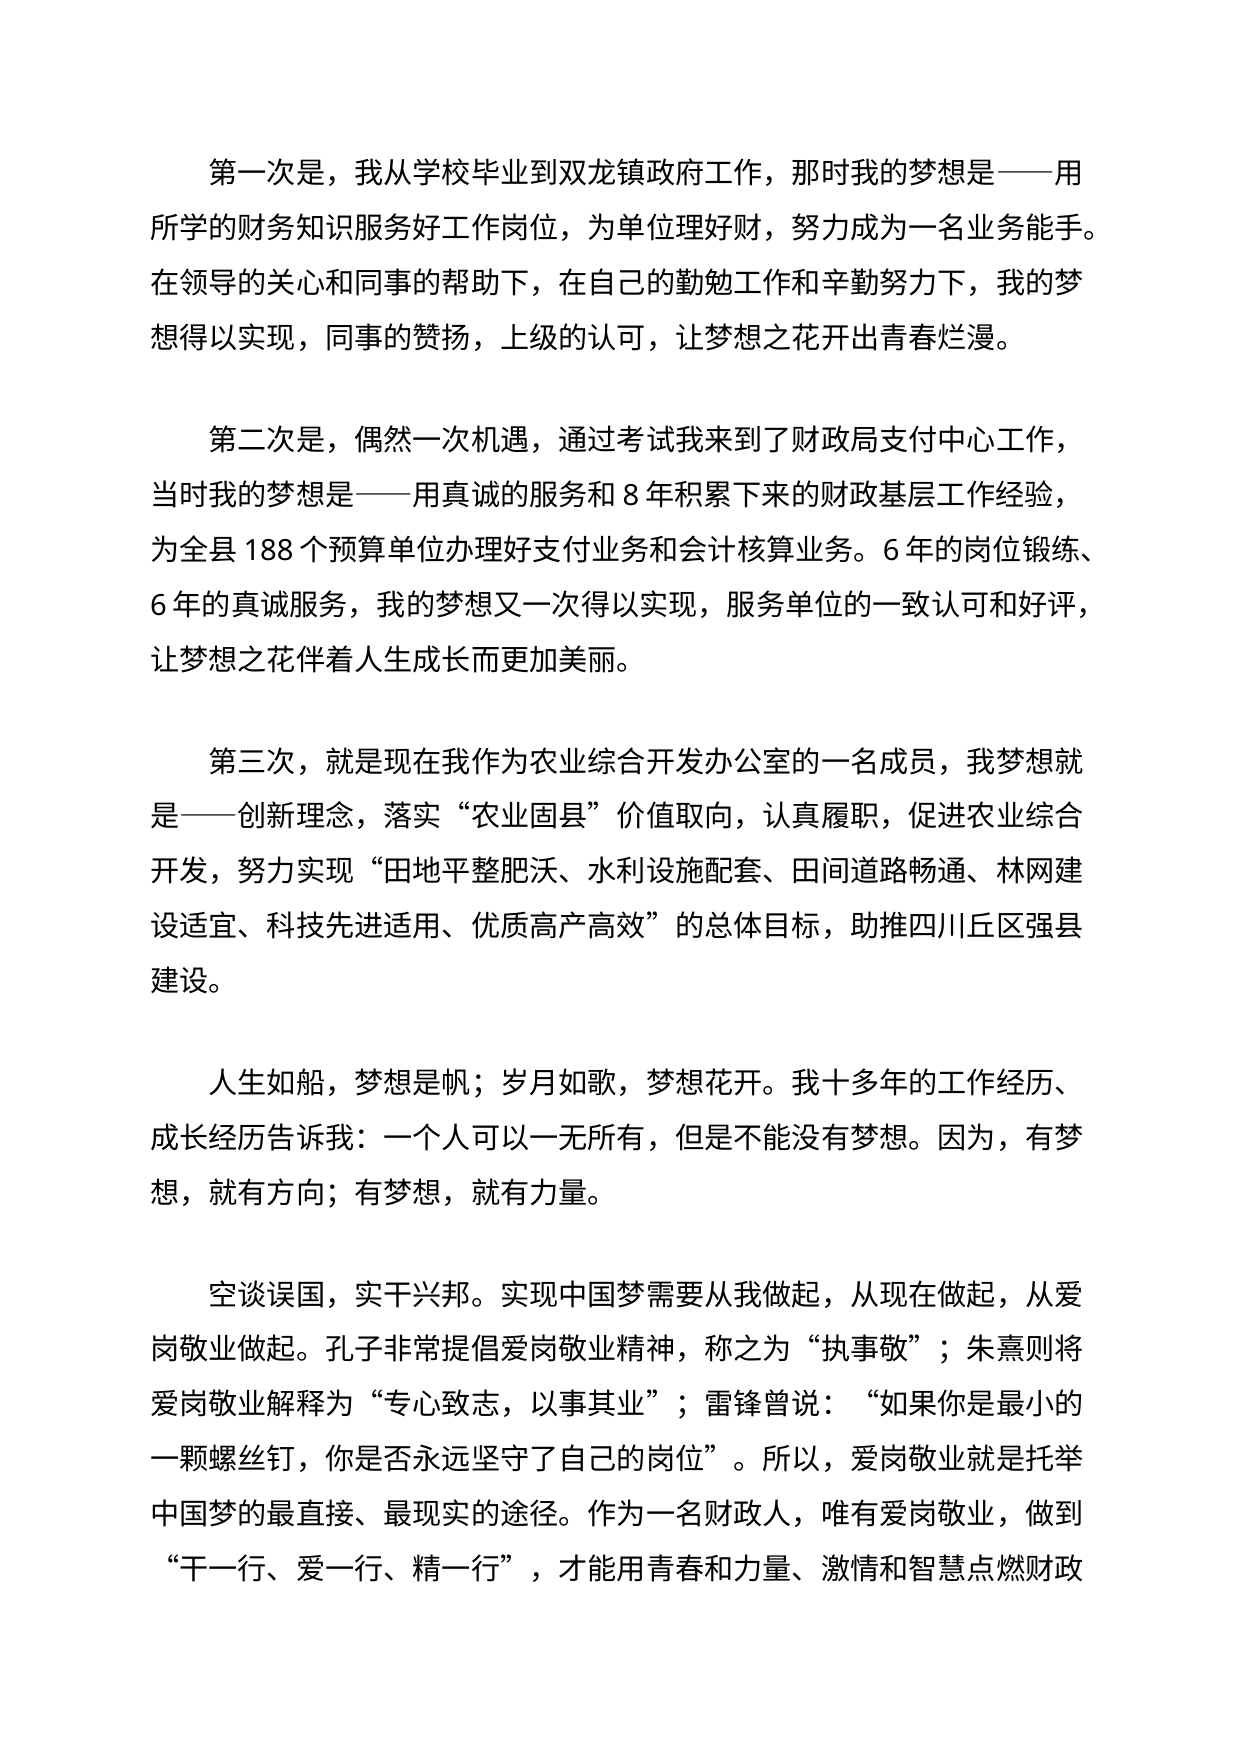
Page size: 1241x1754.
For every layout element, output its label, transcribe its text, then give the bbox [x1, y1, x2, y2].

text 第二次是，偶然一次机遇，通过考试我来到了财政局支付中心工作，当时我的梦想是——用真诚的服务和8年积累下来的财政基层工作经验，为全县188个预算单位办理好支付业务和会计核算业务。6年的岗位锻练、6年的真诚服务，我的梦想又一次得以实现，服务单位的一致认可和好评，让梦想之花伴着人生成长而更加美丽。 [150, 416, 1090, 679]
text 第一次是，我从学校毕业到双龙镇政府工作，那时我的梦想是——用所学的财务知识服务好工作岗位，为单位理好财，努力成为一名业务能手。在领导的关心和同事的帮助下，在自己的勤勉工作和辛勤努力下，我的梦想得以实现，同事的赞扬，上级的认可，让梦想之花开出青春烂漫。 [150, 150, 1090, 357]
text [150, 1271, 1090, 1588]
text 人生如船，梦想是帆；岁月如歌，梦想花开。我十多年的工作经历、成长经历告诉我：一个人可以一无所有，但是不能没有梦想。因为，有梦想，就有方向；有梦想，就有力量。 [150, 1059, 1090, 1212]
text 第三次，就是现在我作为农业综合开发办公室的一名成员，我梦想就是——创新理念，落实“农业固县”价值取向，认真履职，促进农业综合开发，努力实现“田地平整肥沃、水利设施配套、田间道路畅通、林网建设适宜、科技先进适用、优质高产高效”的总体目标，助推四川丘区强县建设。 [150, 738, 1090, 1000]
